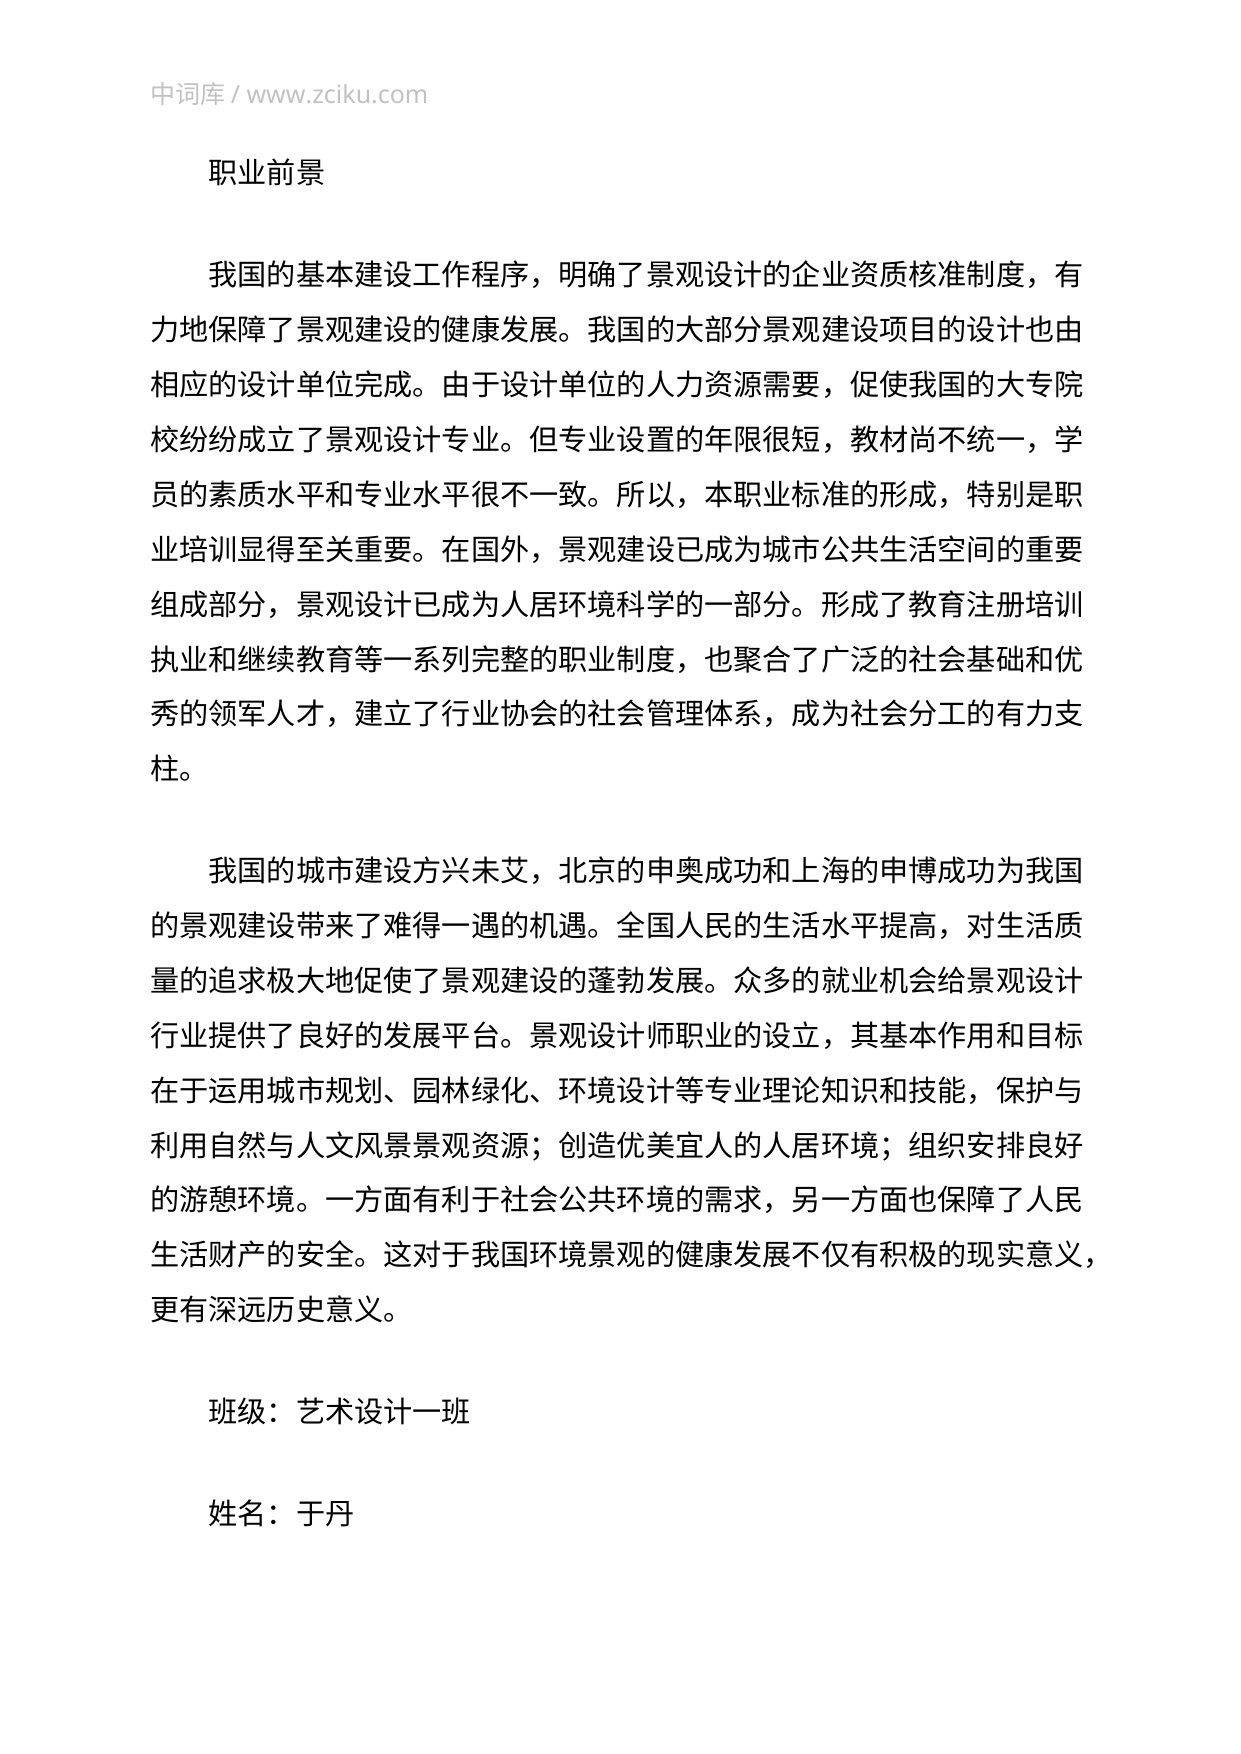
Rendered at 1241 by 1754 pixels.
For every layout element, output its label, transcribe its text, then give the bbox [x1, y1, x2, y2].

text 姓名：于丹 [150, 1490, 1090, 1533]
text 我国的城市建设方兴未艾，北京的申奥成功和上海的申博成功为我国的景观建设带来了难得一遇的机遇。全国人民的生活水平提高，对生活质量的追求极大地促使了景观建设的蓬勃发展。众多的就业机会给景观设计行业提供了良好的发展平台。景观设计师职业的设立，其基本作用和目标在于运用城市规划、园林绿化、环境设计等专业理论知识和技能，保护与利用自然与人文风景景观资源；创造优美宜人的人居环境；组织安排良好的游憩环境。一方面有利于社会公共环境的需求，另一方面也保障了人民生活财产的安全。这对于我国环境景观的健康发展不仅有积极的现实意义，更有深远历史意义。 [150, 848, 1090, 1329]
text 我国的基本建设工作程序，明确了景观设计的企业资质核准制度，有力地保障了景观建设的健康发展。我国的大部分景观建设项目的设计也由相应的设计单位完成。由于设计单位的人力资源需要，促使我国的大专院校纷纷成立了景观设计专业。但专业设置的年限很短，教材尚不统一，学员的素质水平和专业水平很不一致。所以，本职业标准的形成，特别是职业培训显得至关重要。在国外，景观建设已成为城市公共生活空间的重要组成部分，景观设计已成为人居环境科学的一部分。形成了教育注册培训执业和继续教育等一系列完整的职业制度，也聚合了广泛的社会基础和优秀的领军人才，建立了行业协会的社会管理体系，成为社会分工的有力支柱。 [150, 252, 1090, 788]
text 职业前景 [150, 150, 1090, 192]
text 班级：艺术设计一班 [150, 1388, 1090, 1431]
